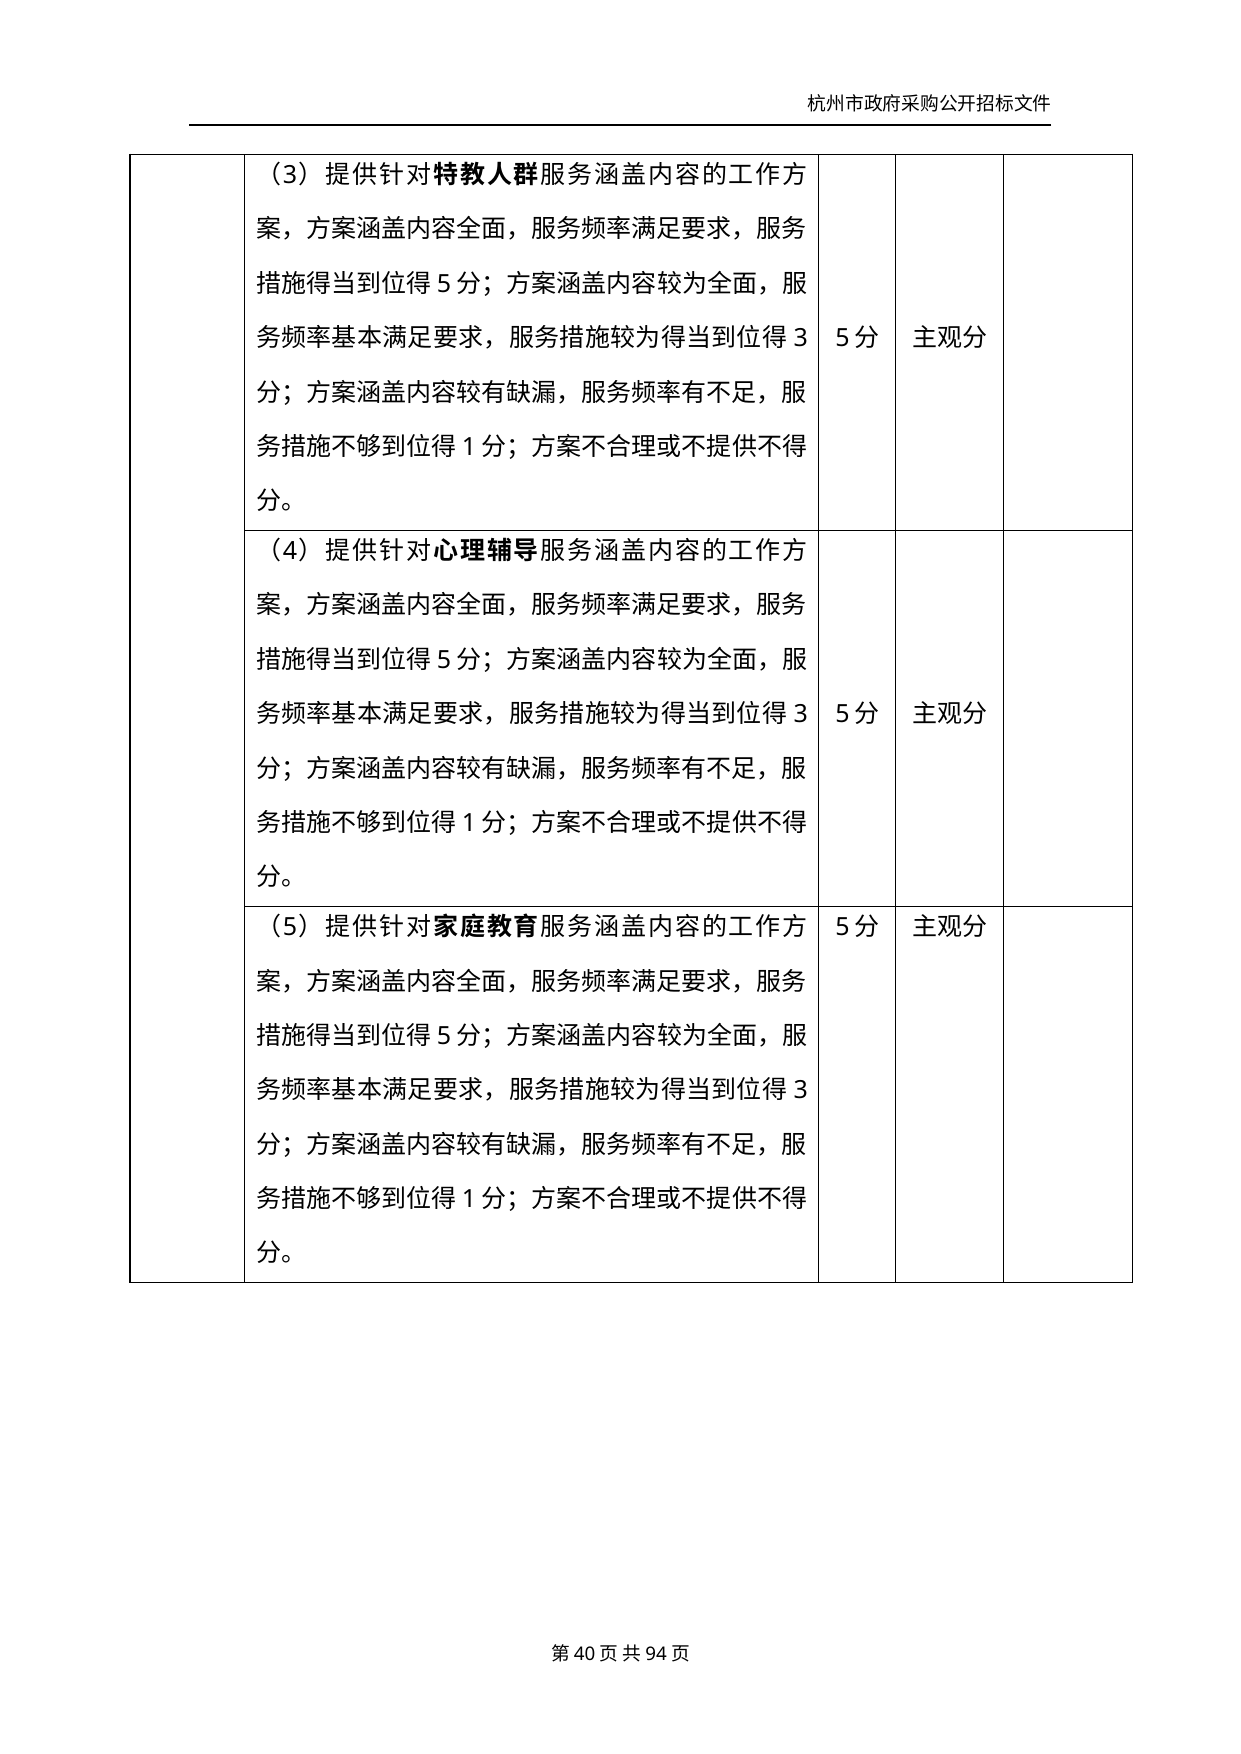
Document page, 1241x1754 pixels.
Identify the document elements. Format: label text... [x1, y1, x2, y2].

table_cell 主观分 [896, 155, 1003, 529]
table_cell [1004, 531, 1132, 906]
table_cell 5分 [819, 531, 895, 906]
table_cell [1004, 155, 1132, 529]
table_cell 主观分 [896, 907, 1003, 1282]
table_cell 5分 [819, 907, 895, 1282]
table_cell （5）提供针对家庭教育服务涵盖内容的工作方案，方案涵盖内容全面，服务频率满足要求，服务措施得当到位得5分；方案涵盖内容较为全面，服务频率基本满足要求，服务措施较为得当到位得3分；方案涵盖内容较有缺漏，服务频率有不足，服务措施不够到位得1分；方案不合理或不提供不得分。 [245, 907, 818, 1282]
table_cell （4）提供针对心理辅导服务涵盖内容的工作方案，方案涵盖内容全面，服务频率满足要求，服务措施得当到位得5分；方案涵盖内容较为全面，服务频率基本满足要求，服务措施较为得当到位得3分；方案涵盖内容较有缺漏，服务频率有不足，服务措施不够到位得1分；方案不合理或不提供不得分。 [245, 531, 818, 906]
table_cell [1004, 907, 1132, 1282]
table_cell 主观分 [896, 531, 1003, 906]
table_cell （3）提供针对特教人群服务涵盖内容的工作方案，方案涵盖内容全面，服务频率满足要求，服务措施得当到位得5分；方案涵盖内容较为全面，服务频率基本满足要求，服务措施较为得当到位得3分；方案涵盖内容较有缺漏，服务频率有不足，服务措施不够到位得1分；方案不合理或不提供不得分。 [245, 155, 818, 529]
table_cell 5分 [819, 155, 895, 529]
